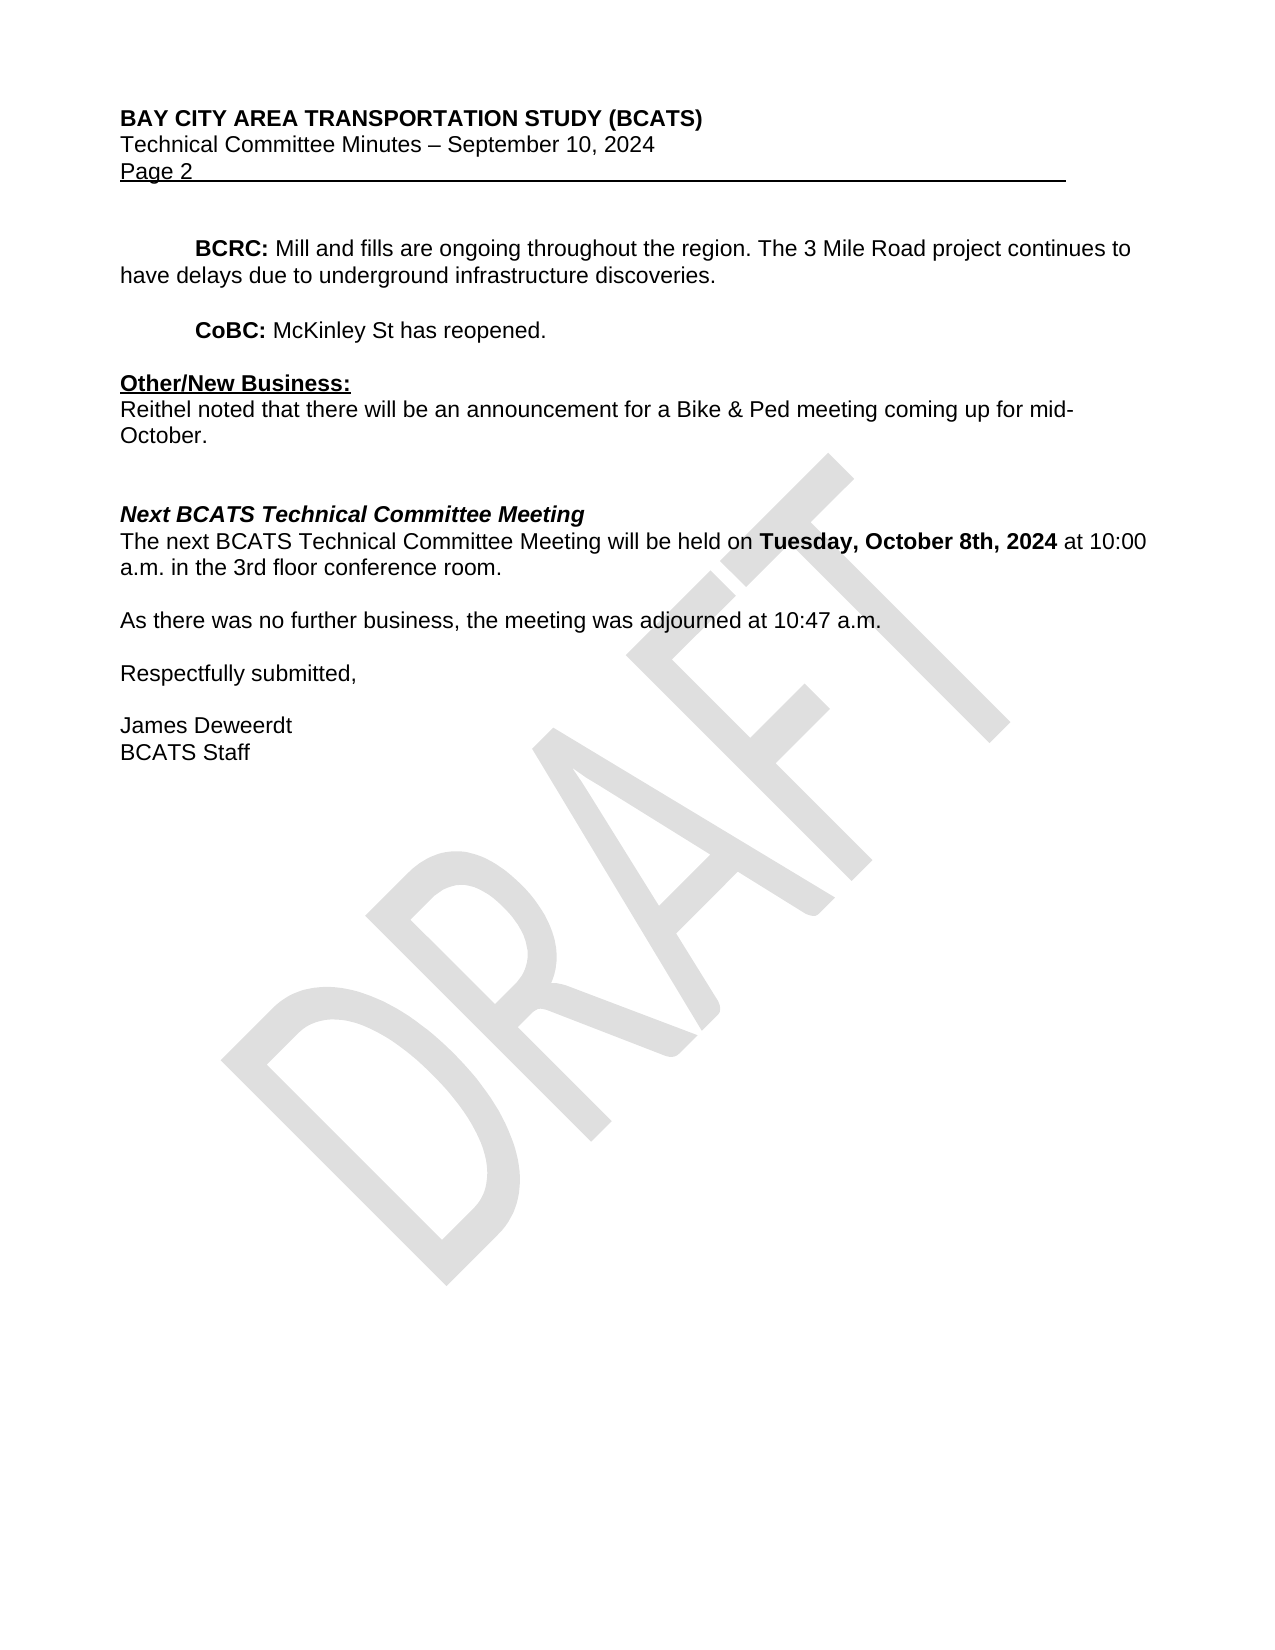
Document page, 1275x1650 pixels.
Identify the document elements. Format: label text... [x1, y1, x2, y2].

text CoBC: McKinley St has reopened. [120, 317, 1155, 343]
text Next BCATS Technical Committee Meeting [120, 501, 1155, 528]
text Other/New Business: Reithel noted that there will be an announcement for a Bike & Ped meeting coming up for mid-October. [120, 369, 1155, 449]
text As there was no further business, the meeting was adjourned at 10:47 a.m. [120, 607, 1155, 633]
text The next BCATS Technical Committee Meeting will be held on Tuesday, October 8th, 2024 at 10:00 a.m. in the 3rd floor conference room. [120, 528, 1155, 580]
text BCRC: Mill and fills are ongoing throughout the region. The 3 Mile Road project continues to have delays due to underground infrastructure discoveries. [120, 235, 1155, 288]
text James Deweerdt [120, 712, 1155, 738]
text BCATS Staff [120, 738, 1155, 765]
text Respectfully submitted, [120, 659, 1155, 686]
